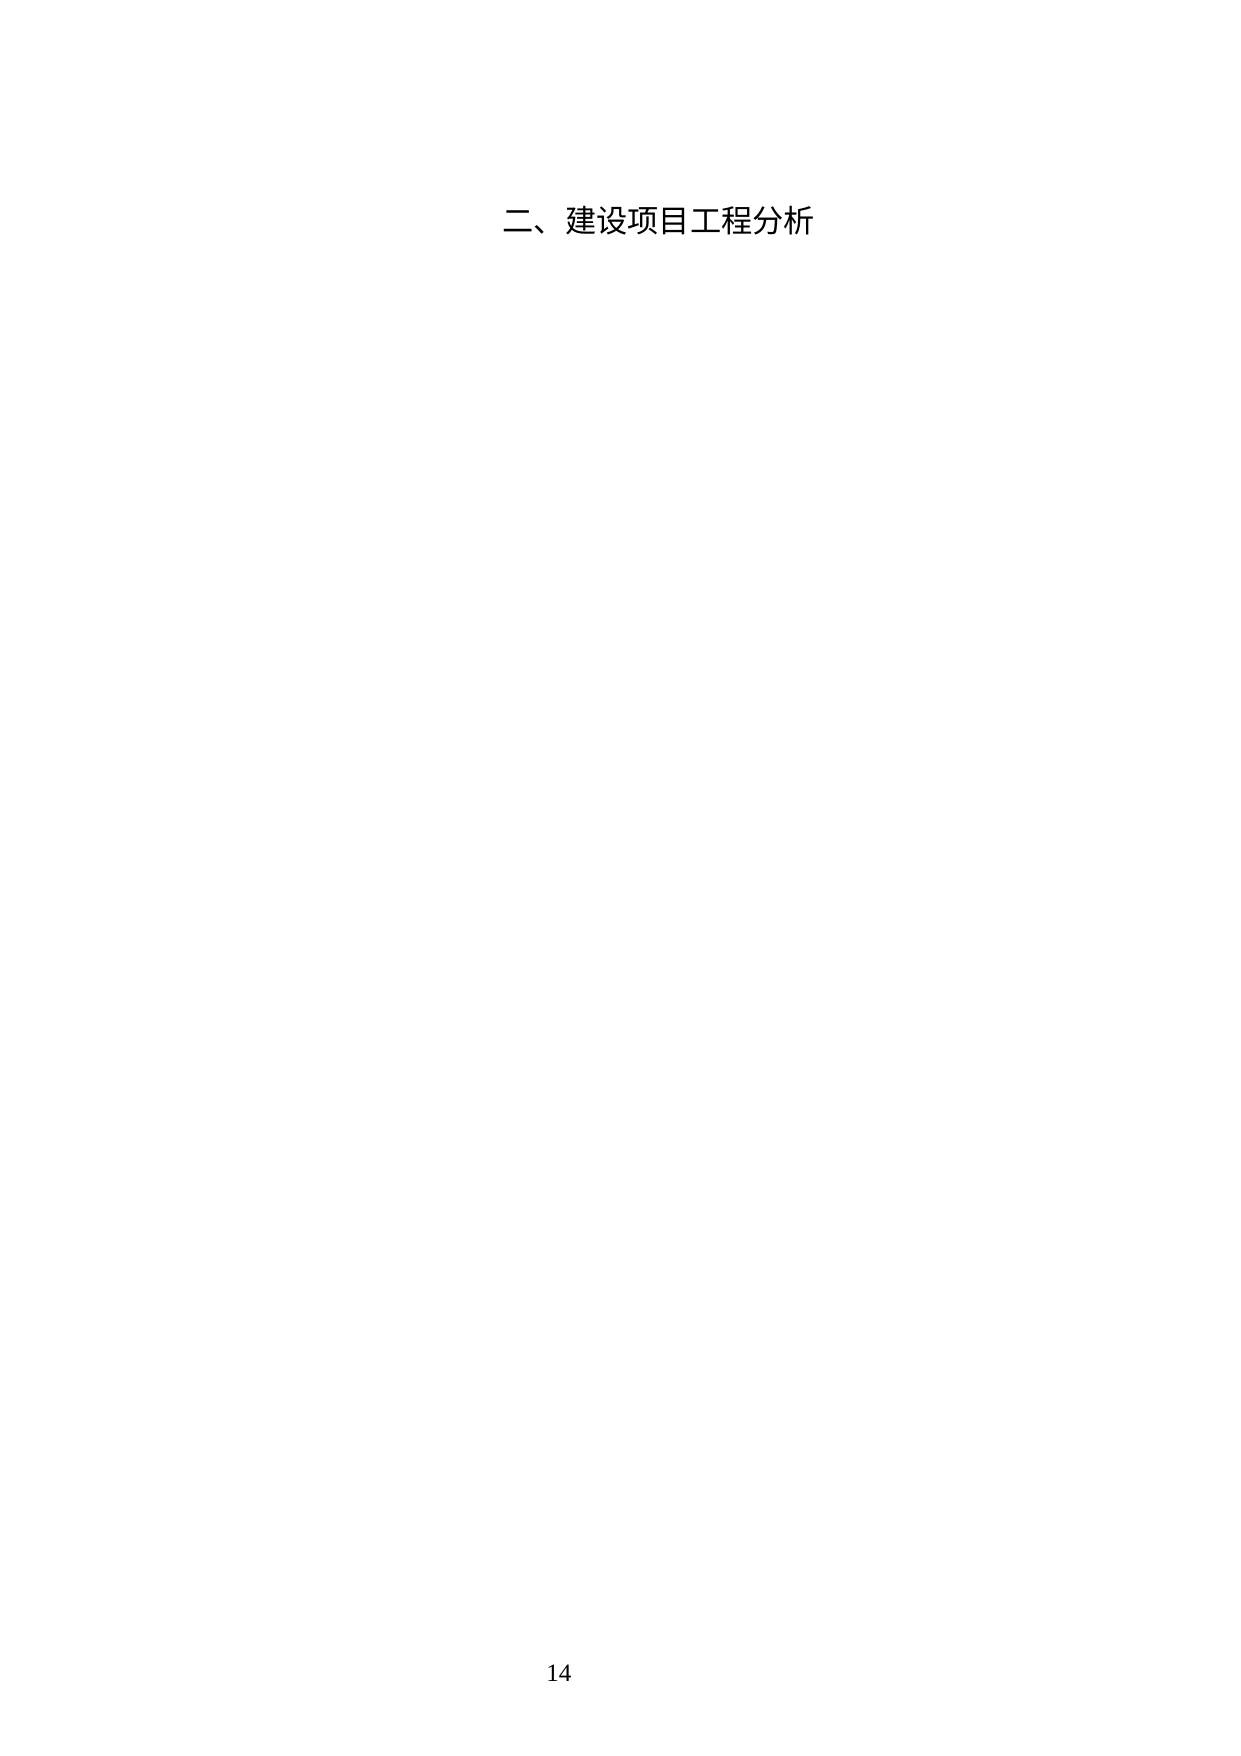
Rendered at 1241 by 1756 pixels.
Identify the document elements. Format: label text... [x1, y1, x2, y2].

text 二、建设项目工程分析 [139, 196, 1103, 241]
